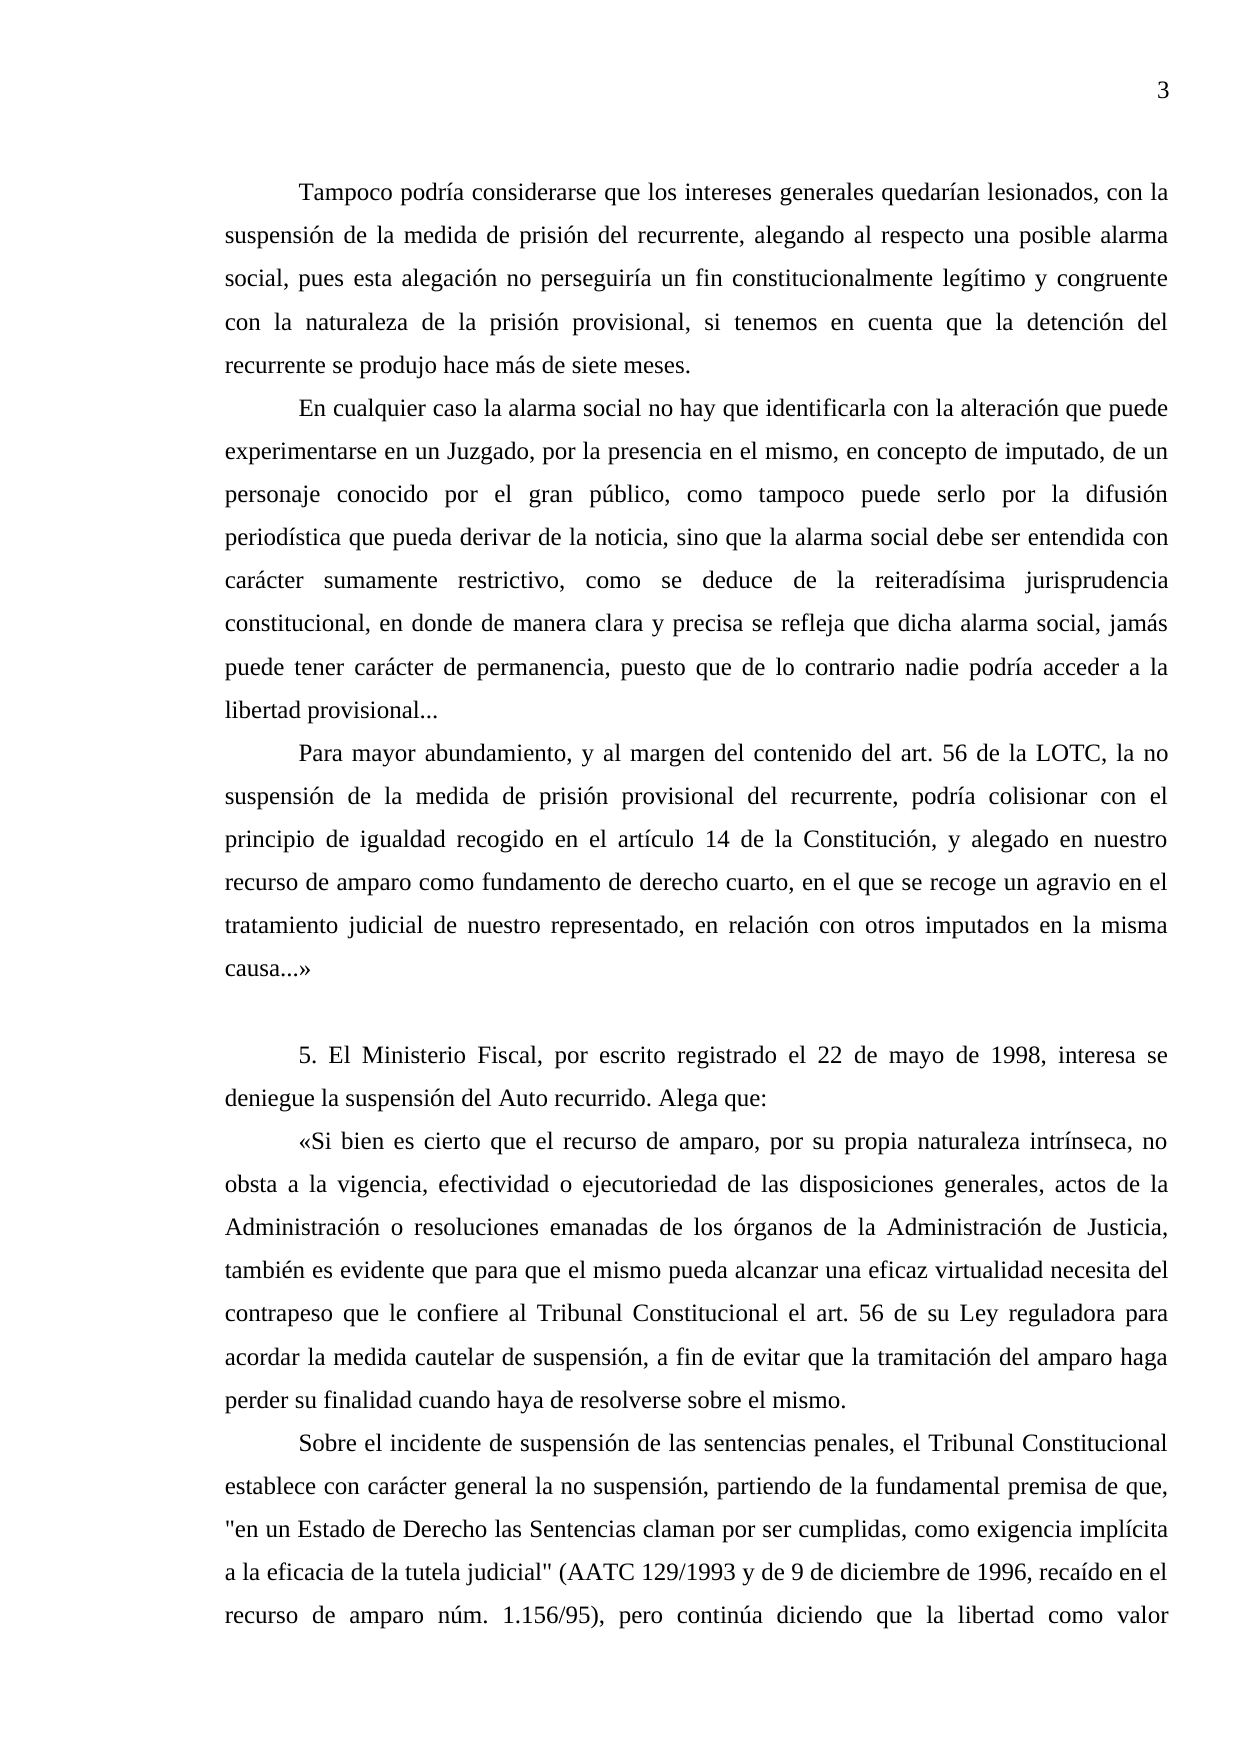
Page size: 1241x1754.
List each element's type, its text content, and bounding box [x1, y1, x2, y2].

text Tampoco podría considerarse que los intereses generales quedarían lesionados, con la suspensión de la medida de prisión del recurrente, alegando al respecto una posible alarma social, pues esta alegación no perseguiría un fin constitucionalmente legítimo y congruente con la naturaleza de la prisión provisional, si tenemos en cuenta que la detención del recurrente se produjo hace más de siete meses. [224, 177, 1169, 378]
text Para mayor abundamiento, y al margen del contenido del art. 56 de la LOTC, la no suspensión de la medida de prisión provisional del recurrente, podría colisionar con el principio de igualdad recogido en el artículo 14 de la Constitución, y alegado en nuestro recurso de amparo como fundamento de derecho cuarto, en el que se recoge un agravio en el tratamiento judicial de nuestro representado, en relación con otros imputados en la misma causa...» [224, 738, 1169, 982]
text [224, 1428, 1169, 1629]
text «Si bien es cierto que el recurso de amparo, por su propia naturaleza intrínseca, no obsta a la vigencia, efectividad o ejecutoriedad de las disposiciones generales, actos de la Administración o resoluciones emanadas de los órganos de la Administración de Justicia, también es evidente que para que el mismo pueda alcanzar una eficaz virtualidad necesita del contrapeso que le confiere al Tribunal Constitucional el art. 56 de su Ley reguladora para acordar la medida cautelar de suspensión, a fin de evitar que la tramitación del amparo haga perder su finalidad cuando haya de resolverse sobre el mismo. [224, 1126, 1169, 1413]
text 5. El Ministerio Fiscal, por escrito registrado el 22 de mayo de 1998, interesa se deniegue la suspensión del Auto recurrido. Alega que: [224, 1040, 1169, 1112]
text En cualquier caso la alarma social no hay que identificarla con la alteración que puede experimentarse en un Juzgado, por la presencia en el mismo, en concepto de imputado, de un personaje conocido por el gran público, como tampoco puede serlo por la difusión periodística que pueda derivar de la noticia, sino que la alarma social debe ser entendida con carácter sumamente restrictivo, como se deduce de la reiteradísima jurisprudencia constitucional, en donde de manera clara y precisa se refleja que dicha alarma social, jamás puede tener carácter de permanencia, puesto que de lo contrario nadie podría acceder a la libertad provisional... [224, 393, 1169, 723]
